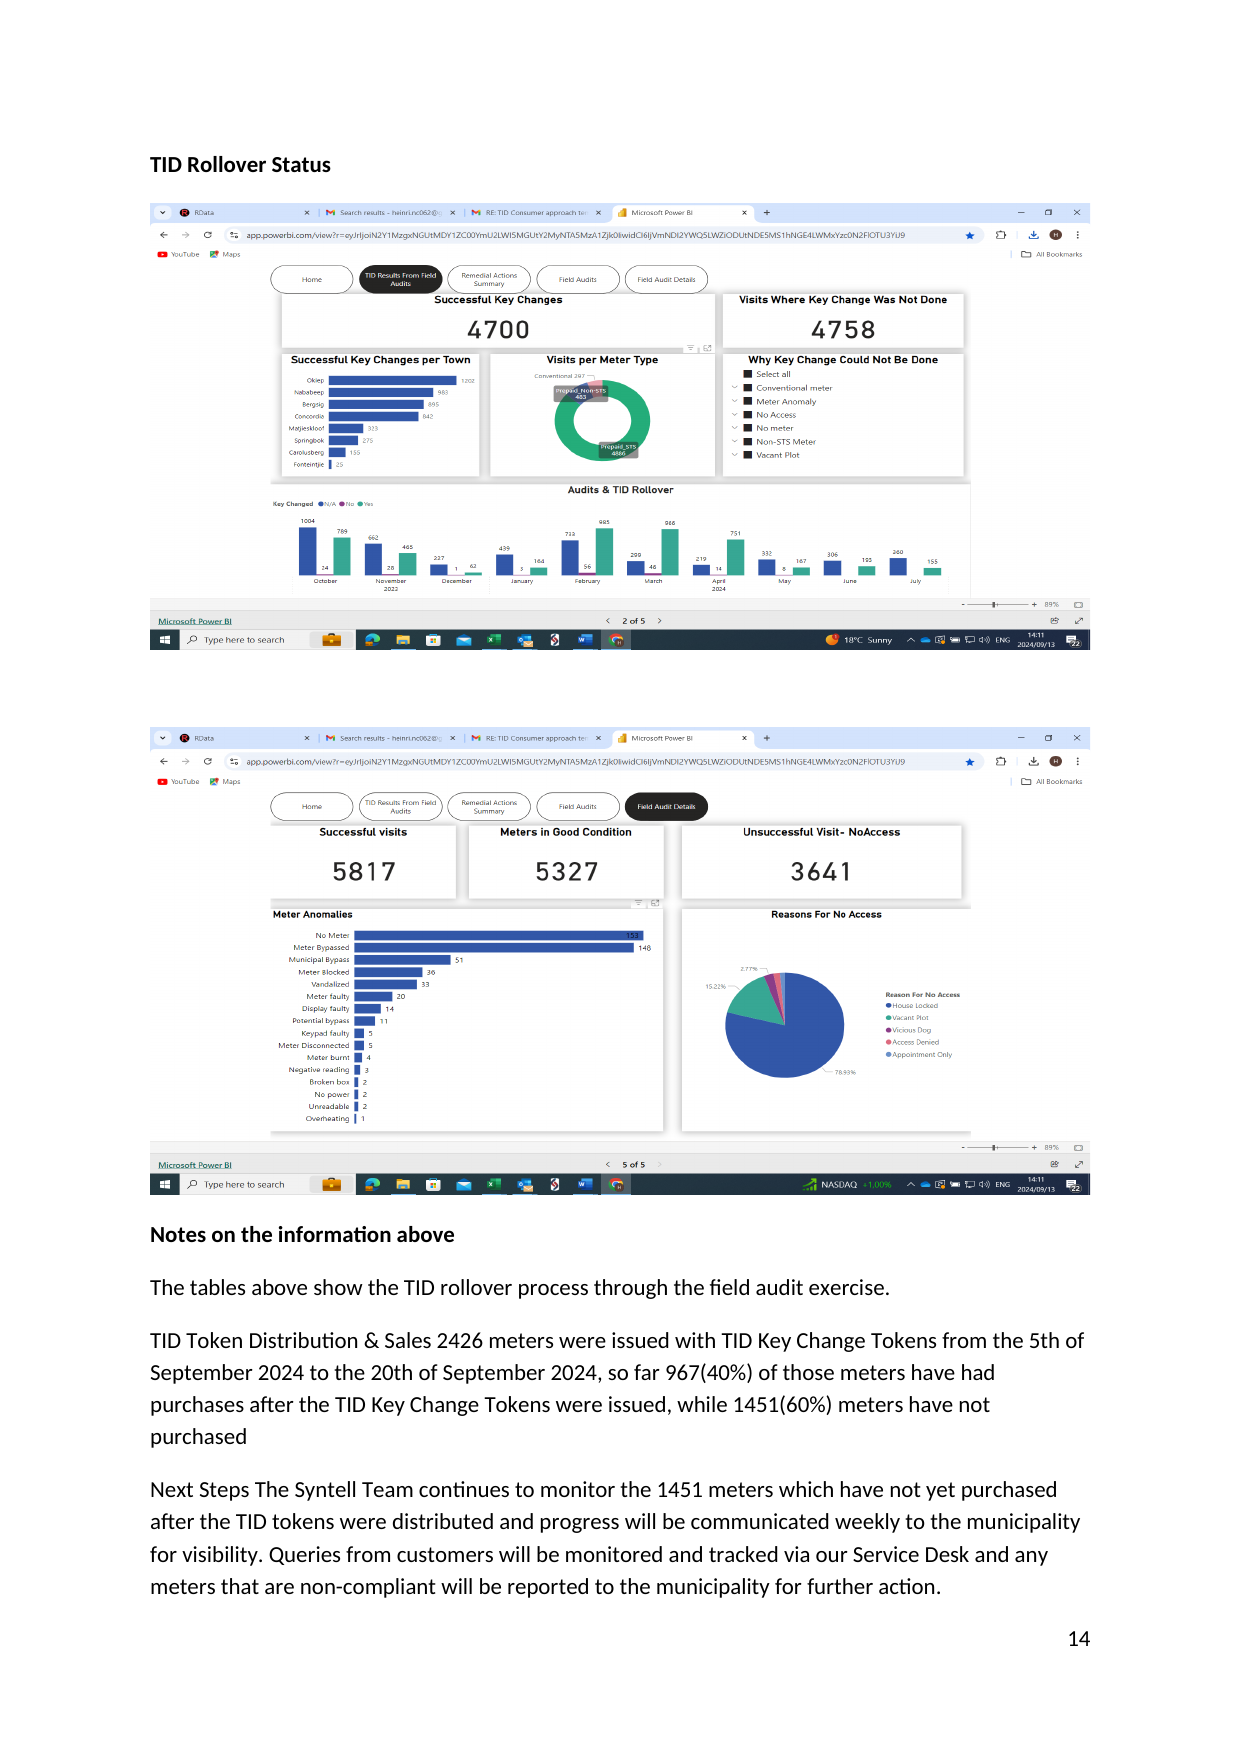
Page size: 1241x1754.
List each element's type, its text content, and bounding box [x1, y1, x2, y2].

picture [150, 727, 1091, 1195]
text Notes on the information above [150, 1220, 1090, 1248]
picture [150, 203, 1091, 650]
text TID Token Distribution & Sales 2426 meters were issued with TID Key Change Tokens from the 5th of September 2024 to the 20th of September 2024, so far 967(40%) of those meters have had purchases after the TID Key Change Tokens were issued, while 1451(60%) meters have not purchased [150, 1326, 1090, 1450]
text Next Steps The Syntell Team continues to monitor the 1451 meters which have not yet purchased after the TID tokens were distributed and progress will be communicated weekly to the municipality for visibility. Queries from customers will be monitored and tracked via our Service Desk and any meters that are non-compliant will be reported to the municipality for further action. [150, 1475, 1090, 1600]
text The tables above show the TID rollover process through the field audit exercise. [150, 1273, 1090, 1301]
text TID Rollover Status [150, 150, 1090, 178]
